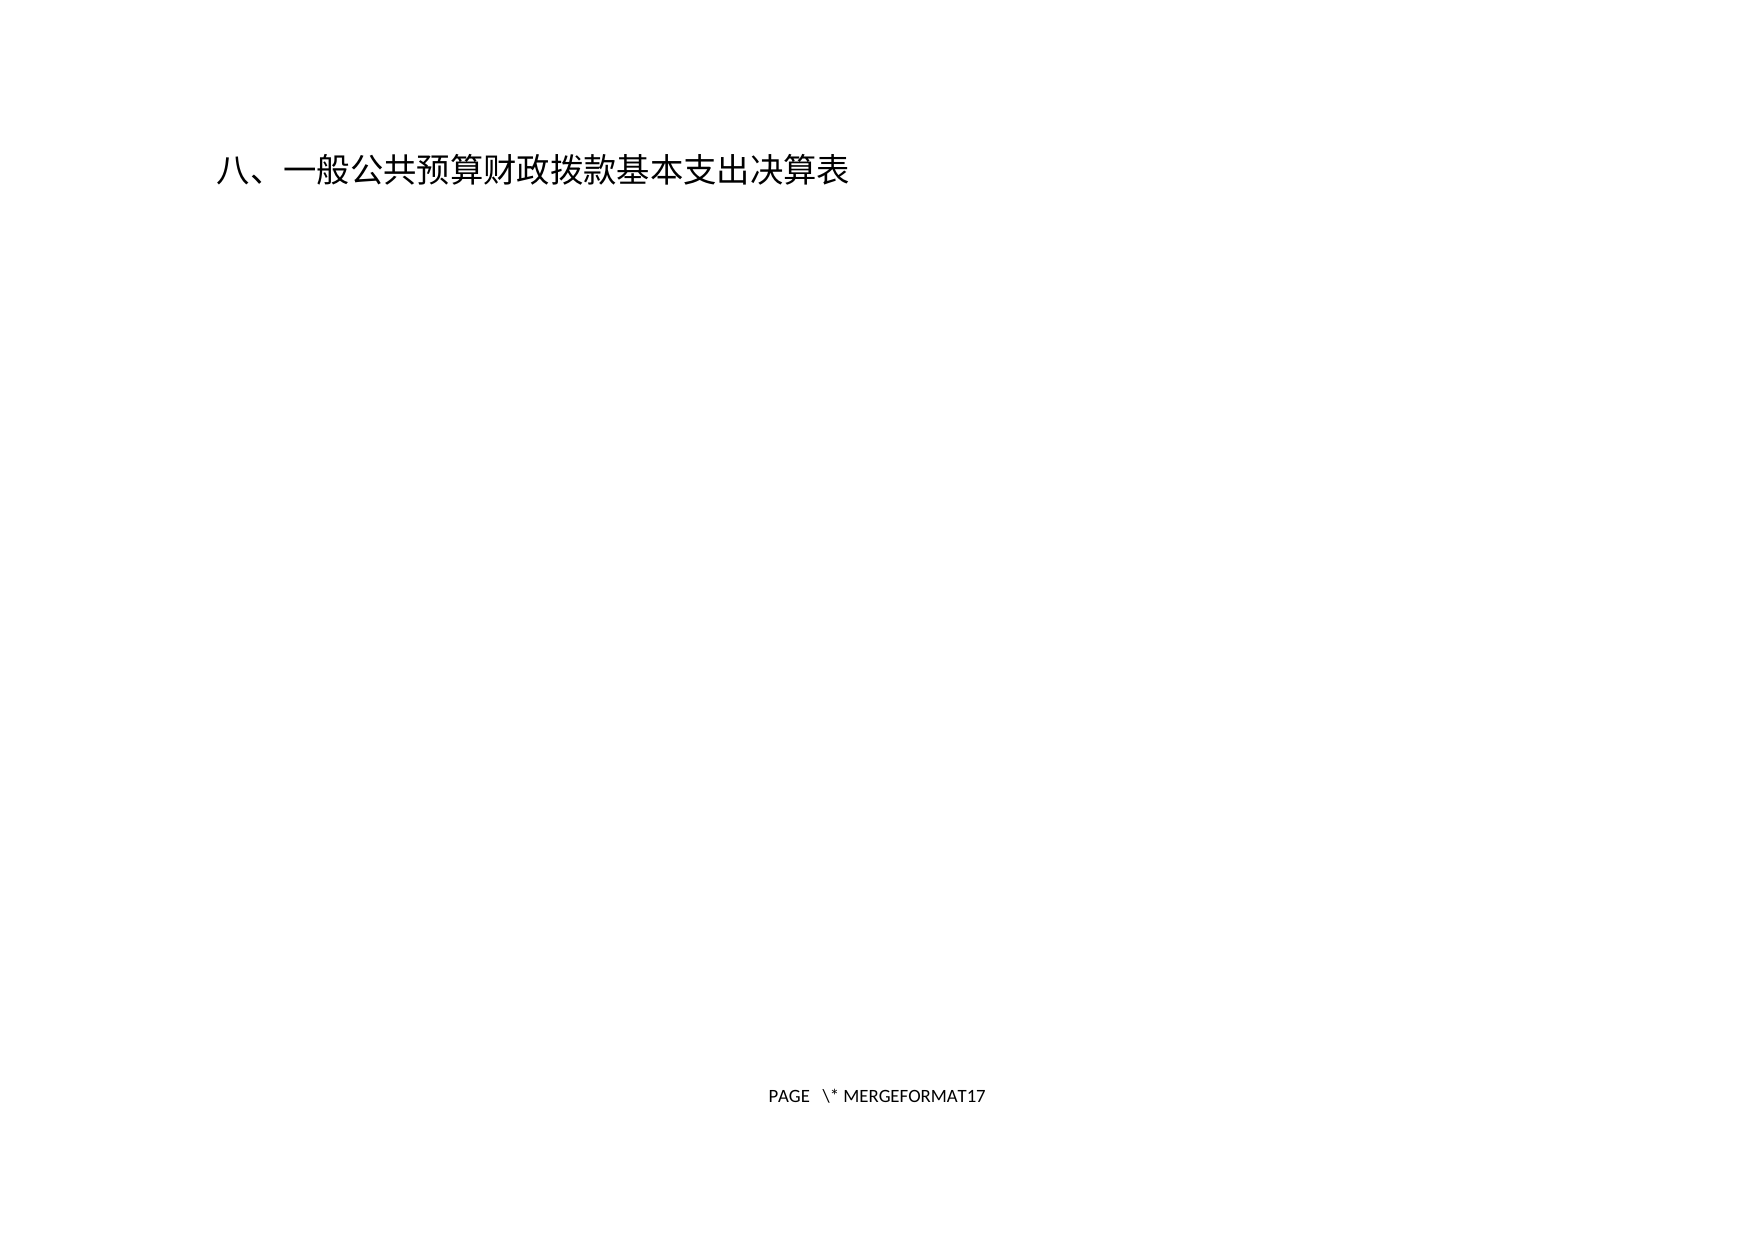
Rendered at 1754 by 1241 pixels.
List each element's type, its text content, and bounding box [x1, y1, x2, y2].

subtitle 八、一般公共预算财政拨款基本支出决算表 [150, 136, 1604, 201]
